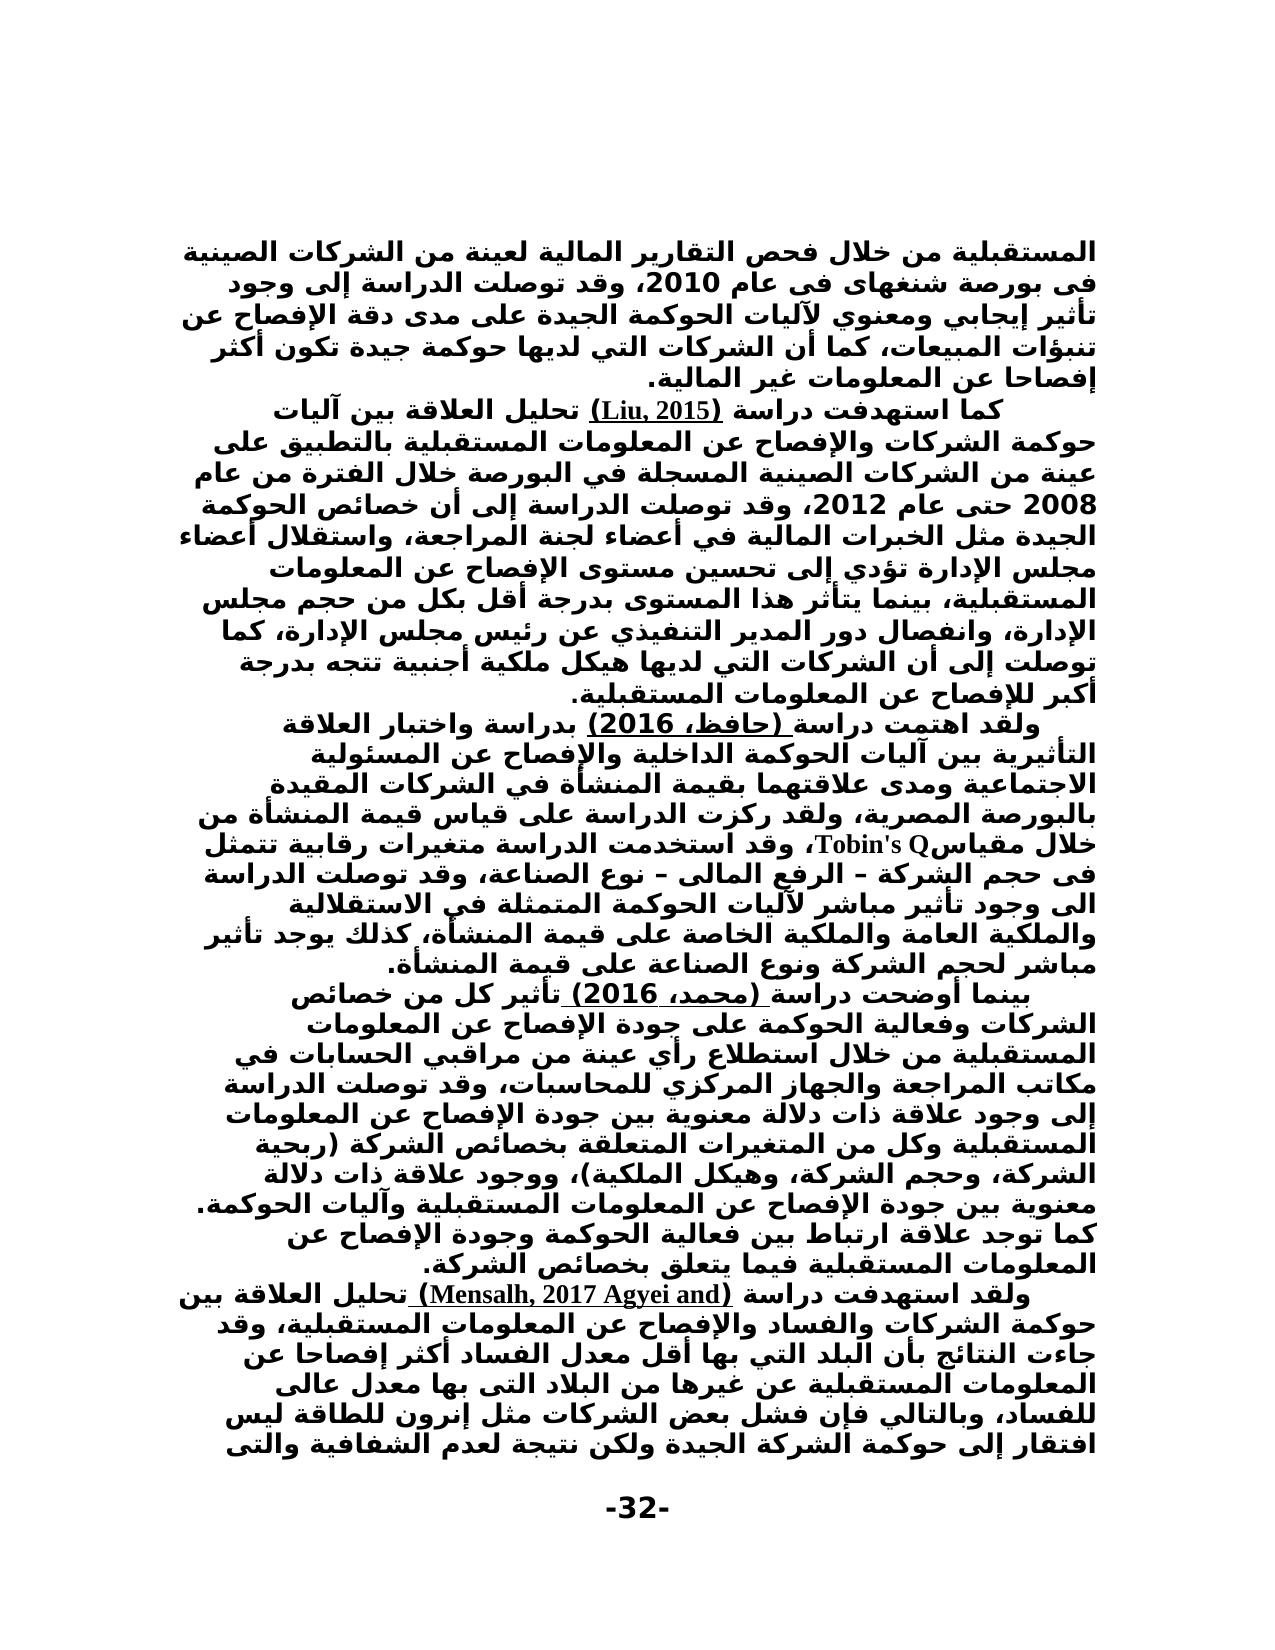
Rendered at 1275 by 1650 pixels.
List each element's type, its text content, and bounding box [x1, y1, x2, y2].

text كما استهدفت دراسة (Liu, 2015) تحليل العلاقة بين آليات حوكمة الشركات والإفصاح عن المعلومات المستقبلية بالتطبيق على عينة من الشركات الصينية المسجلة في البورصة خلال الفترة من عام 2008 حتى عام 2012، وقد توصلت الدراسة إلى أن خصائص الحوكمة الجيدة مثل الخبرات المالية في أعضاء لجنة المراجعة، واستقلال أعضاء مجلس الإدارة تؤدي إلى تحسين مستوى الإفصاح عن المعلومات المستقبلية، بينما يتأثر هذا المستوى بدرجة أقل بكل من حجم مجلس الإدارة، وانفصال دور المدير التنفيذي عن رئيس مجلس الإدارة، كما توصلت إلى أن الشركات التي لديها هيكل ملكية أجنبية تتجه بدرجة أكبر للإفصاح عن المعلومات المستقبلية. [177, 394, 1098, 710]
text بينما أوضحت دراسة (محمد، 2016) تأثير كل من خصائص الشركات وفعالية الحوكمة على جودة الإفصاح عن المعلومات المستقبلية من خلال استطلاع رأي عينة من مراقبي الحسابات في مكاتب المراجعة والجهاز المركزي للمحاسبات، وقد توصلت الدراسة إلى وجود علاقة ذات دلالة معنوية بين جودة الإفصاح عن المعلومات المستقبلية وكل من المتغيرات المتعلقة بخصائص الشركة (ربحية الشركة، وحجم الشركة، وهيكل الملكية)، ووجود علاقة ذات دلالة معنوية بين جودة الإفصاح عن المعلومات المستقبلية وآليات الحوكمة. كما توجد علاقة ارتباط بين فعالية الحوكمة وجودة الإفصاح عن المعلومات المستقبلية فيما يتعلق بخصائص الشركة. [177, 980, 1098, 1280]
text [177, 236, 1098, 394]
text ولقد اهتمت دراسة (حافظ، 2016) بدراسة واختبار العلاقة التأثيرية بين آليات الحوكمة الداخلية والإفصاح عن المسئولية الاجتماعية ومدی علاقتهما بقيمة المنشأة في الشركات المقيدة بالبورصة المصرية، ولقد ركزت الدراسة على قياس قيمة المنشأة من خلال مقياسTobin's Q، وقد استخدمت الدراسة متغيرات رقابية تتمثل فى حجم الشركة – الرفع المالى – نوع الصناعة، وقد توصلت الدراسة الى وجود تأثير مباشر لآليات الحوكمة المتمثلة في الاستقلالية والملكية العامة والملكية الخاصة على قيمة المنشأة، كذلك يوجد تأثير مباشر لحجم الشركة ونوع الصناعة على قيمة المنشأة. [177, 710, 1098, 980]
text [177, 1280, 1098, 1460]
